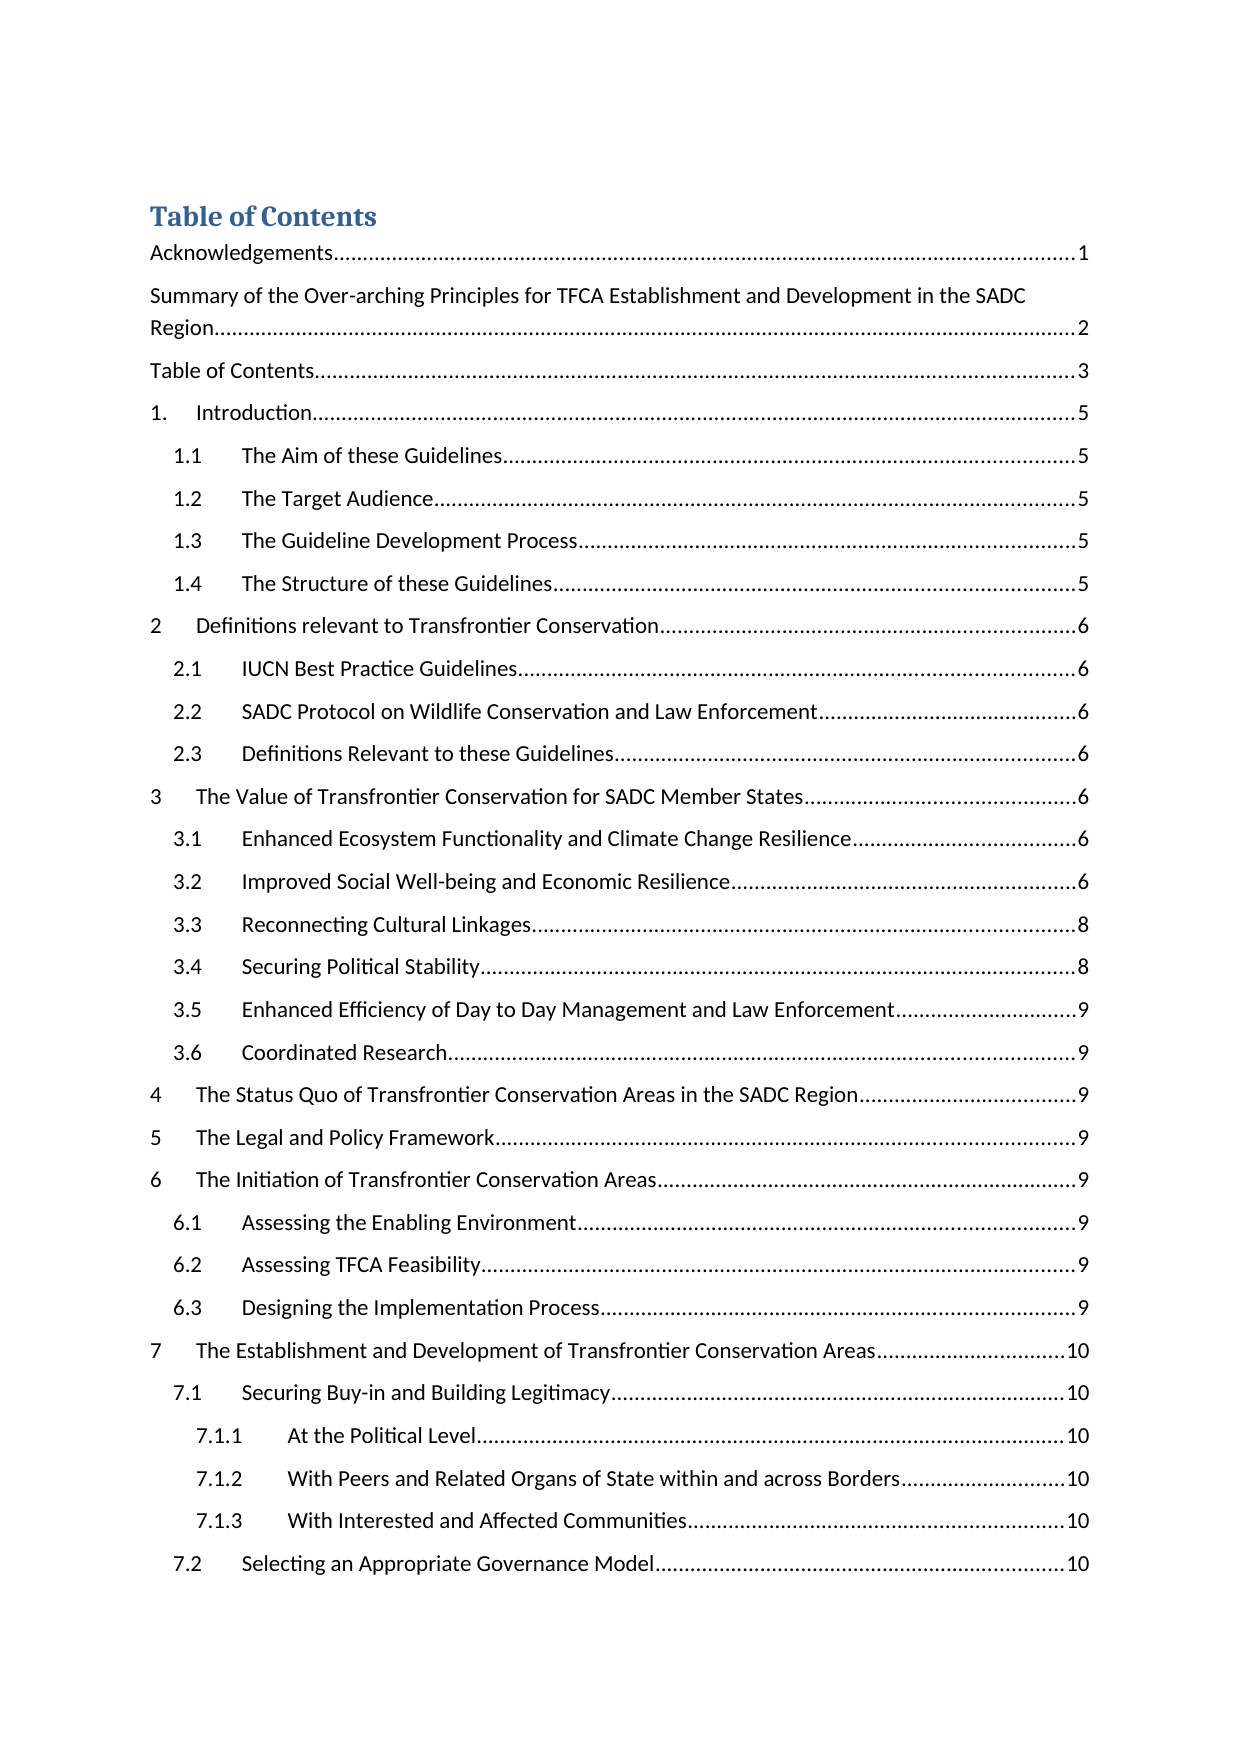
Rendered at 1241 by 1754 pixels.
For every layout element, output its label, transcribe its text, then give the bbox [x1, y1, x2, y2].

text 6.1 Assessing the Enabling Environment 9 [173, 1208, 1090, 1236]
text 3.5 Enhanced Efficiency of Day to Day Management and Law Enforcement 9 [173, 995, 1090, 1023]
text 1.1 The Aim of these Guidelines 5 [173, 441, 1090, 469]
text Summary of the Over-arching Principles for TFCA Establishment and Development in the SADC Region 2 [150, 281, 1090, 341]
text 2.1 IUCN Best Practice Guidelines 6 [173, 654, 1090, 682]
text 7.1.1 At the Political Level 10 [196, 1421, 1090, 1449]
text 7 The Establishment and Development of Transfrontier Conservation Areas 10 [150, 1336, 1090, 1364]
text 6 The Initiation of Transfrontier Conservation Areas 9 [150, 1165, 1090, 1193]
text 2.3 Definitions Relevant to these Guidelines 6 [173, 739, 1090, 767]
text 3.6 Coordinated Research 9 [173, 1038, 1090, 1066]
text 3.1 Enhanced Ecosystem Functionality and Climate Change Resilience 6 [173, 824, 1090, 853]
text 2.2 SADC Protocol on Wildlife Conservation and Law Enforcement 6 [173, 697, 1090, 725]
text 1.2 The Target Audience 5 [173, 484, 1090, 512]
text 6.3 Designing the Implementation Process 9 [173, 1293, 1090, 1321]
text 1.4 The Structure of these Guidelines 5 [173, 569, 1090, 597]
text 3.3 Reconnecting Cultural Linkages 8 [173, 910, 1090, 938]
text 6.2 Assessing TFCA Feasibility 9 [173, 1251, 1090, 1279]
text 3.4 Securing Political Stability 8 [173, 952, 1090, 980]
subtitle Table of Contents [150, 200, 1090, 233]
text 1.3 The Guideline Development Process 5 [173, 526, 1090, 554]
text 7.1.2 With Peers and Related Organs of State within and across Borders 10 [196, 1464, 1090, 1492]
text 1. Introduction 5 [150, 398, 1090, 427]
text 2 Definitions relevant to Transfrontier Conservation 6 [150, 612, 1090, 639]
text 3.2 Improved Social Well-being and Economic Resilience 6 [173, 867, 1090, 895]
text 7.1.3 With Interested and Affected Communities 10 [196, 1506, 1090, 1534]
text 4 The Status Quo of Transfrontier Conservation Areas in the SADC Region 9 [150, 1080, 1090, 1108]
text 7.2 Selecting an Appropriate Governance Model 10 [173, 1549, 1090, 1577]
text 7.1 Securing Buy-in and Building Legitimacy 10 [173, 1378, 1090, 1406]
text Table of Contents 3 [150, 356, 1090, 384]
text Acknowledgements 1 [150, 238, 1090, 267]
text 5 The Legal and Policy Framework 9 [150, 1123, 1090, 1151]
text 3 The Value of Transfrontier Conservation for SADC Member States 6 [150, 782, 1090, 810]
